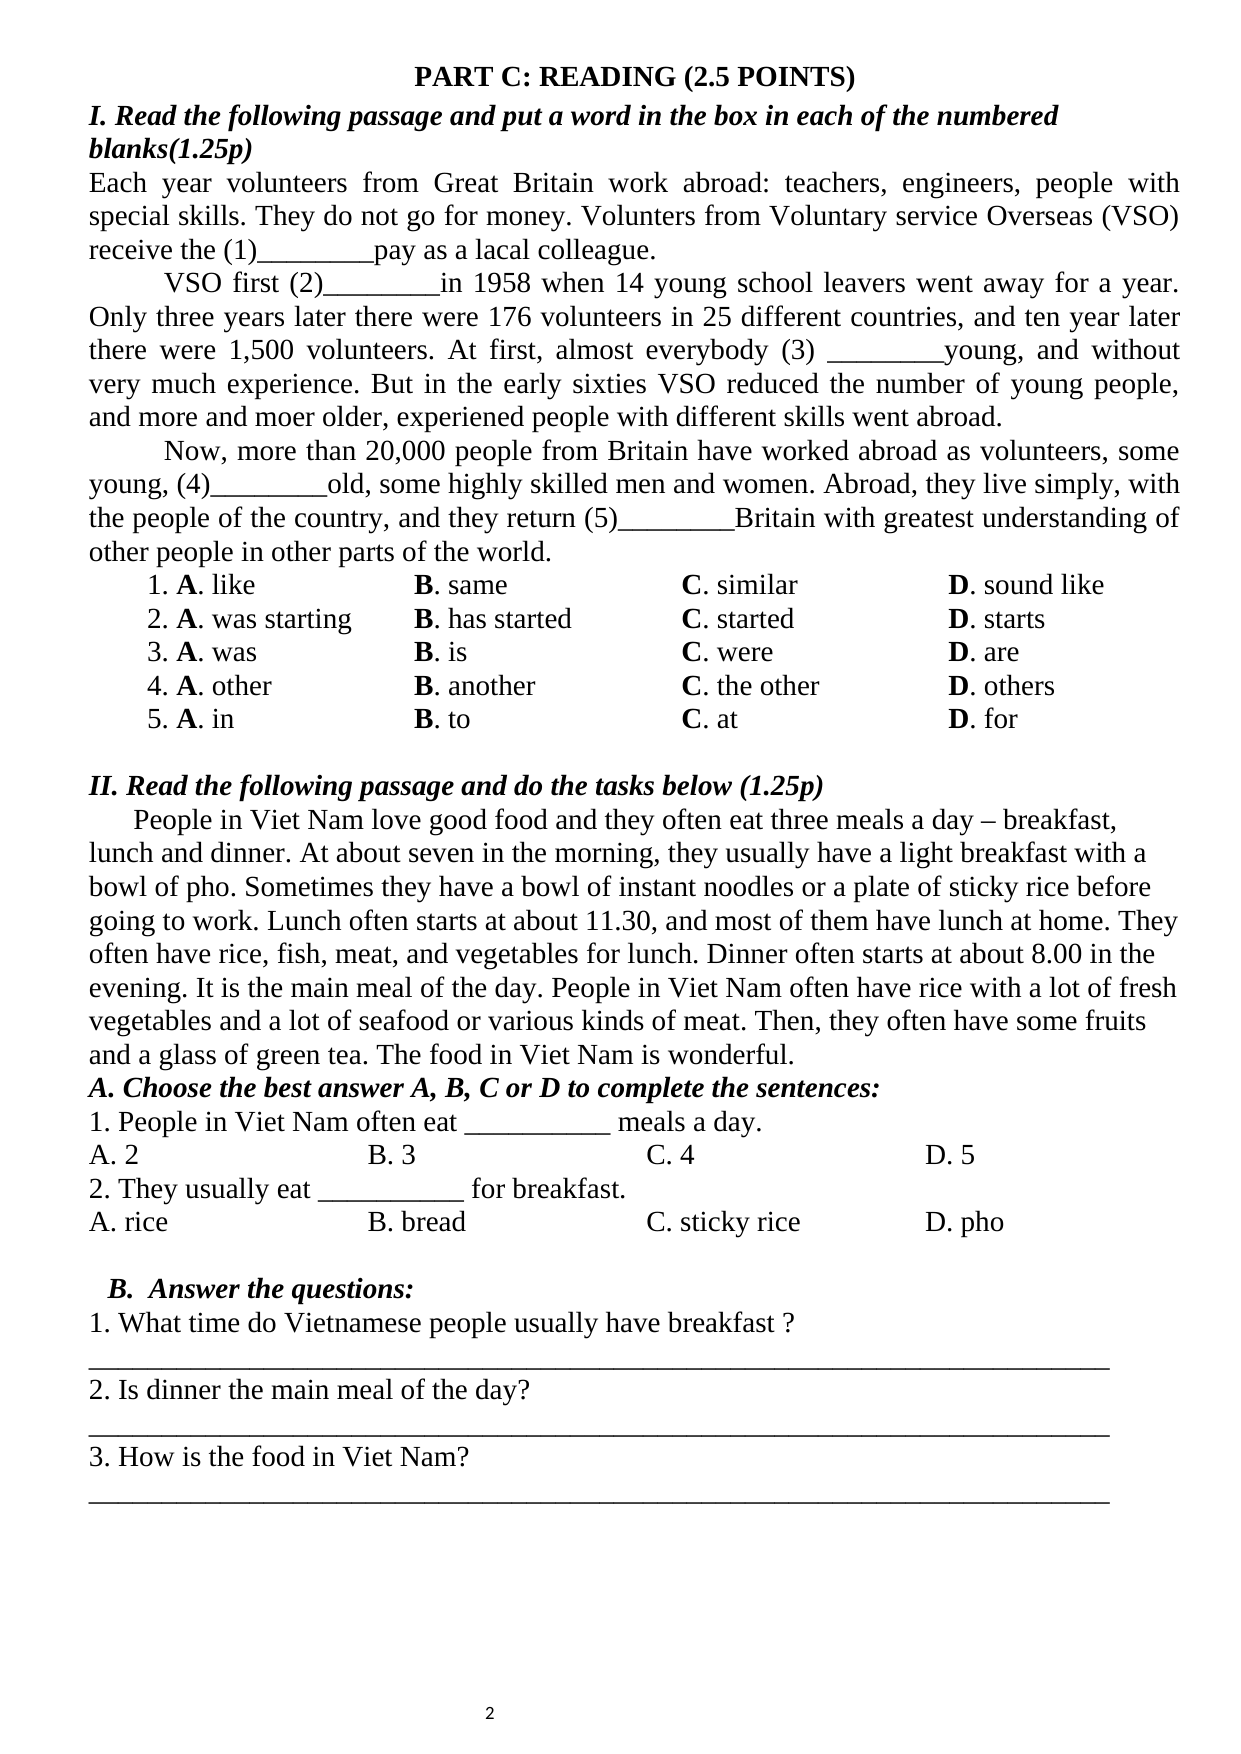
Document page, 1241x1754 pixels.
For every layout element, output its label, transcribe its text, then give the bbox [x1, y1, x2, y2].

text B. Answer the questions: [107, 1272, 1181, 1305]
table_cell C. the other [670, 668, 937, 701]
table_cell B. has started [403, 601, 670, 634]
table_cell D. starts [937, 601, 1204, 634]
table_header C. 4 [635, 1138, 913, 1171]
table_header D. pho [914, 1205, 1167, 1238]
table_header D. 5 [914, 1138, 1167, 1171]
table_cell B. is [403, 634, 670, 668]
table_cell C. started [670, 601, 937, 634]
text Each year volunteers from Great Britain work abroad: teachers, engineers, people with special skills. They do not go for money. Volunters from Voluntary service Overseas (VSO) receive the (1)________pay as a lacal colleague. [89, 165, 1181, 265]
text I. Read the following passage and put a word in the box in each of the numbered blanks(1.25p) [89, 98, 1181, 165]
table_header B. bread [356, 1205, 635, 1238]
text 3. How is the food in Viet Nam? [89, 1439, 1181, 1473]
table_cell 4. A. other [136, 668, 403, 701]
table_cell 5. A. in [136, 701, 403, 735]
table_header C. similar [670, 567, 937, 601]
text Now, more than 20,000 people from Britain have worked abroad as volunteers, some young, (4)________old, some highly skilled men and women. Abroad, they live simply, with the people of the country, and they return (5)________Britain with greatest understanding of other people in other parts of the world. [89, 433, 1181, 567]
table_header 1. A. like [136, 567, 403, 601]
table_header A. rice [78, 1205, 356, 1238]
text ______________________________________________________________________ [89, 1339, 1181, 1372]
text VSO first (2)________in 1958 when 14 young school leavers went away for a year. Only three years later there were 176 volunteers in 25 different countries, and ten year later there were 1,500 volunteers. At first, almost everybody (3) ________young, and without very much experience. But in the early sixties VSO reduced the number of young people, and more and moer older, experiened people with different skills went abroad. [89, 265, 1181, 433]
table_cell B. another [403, 668, 670, 701]
text 1. People in Viet Nam often eat __________ meals a day. [89, 1104, 1181, 1137]
text ______________________________________________________________________ [89, 1406, 1181, 1439]
text A. Choose the best answer A, B, C or D to complete the sentences: [89, 1070, 1181, 1104]
text 2. Is dinner the main meal of the day? [89, 1372, 1181, 1406]
table_header B. 3 [356, 1138, 635, 1171]
text PART C: READING (2.5 POINTS) [89, 59, 1181, 93]
table_cell D. others [937, 668, 1204, 701]
table_cell 3. A. was [136, 634, 403, 668]
list 2. They usually eat __________ for breakfast. [89, 1171, 1181, 1204]
table_cell D. are [937, 634, 1204, 668]
text People in Viet Nam love good food and they often eat three meals a day – breakfast, lunch and dinner. At about seven in the morning, they usually have a light breakfast with a bowl of pho. Sometimes they have a bowl of instant noodles or a plate of sticky rice before going to work. Lunch often starts at about 11.30, and most of them have lunch at home. They often have rice, fish, meat, and vegetables for lunch. Dinner often starts at about 8.00 in the evening. It is the main meal of the day. People in Viet Nam often have rice with a lot of fresh vegetables and a lot of seafood or various kinds of meat. Then, they often have some fruits and a glass of green tea. The food in Viet Nam is wonderful. [89, 802, 1181, 1070]
table_header B. same [403, 567, 670, 601]
text II. Read the following passage and do the tasks below (1.25p) [89, 768, 1181, 802]
table_cell B. to [403, 701, 670, 735]
table_header A. 2 [78, 1138, 356, 1171]
table_header C. sticky rice [635, 1205, 913, 1238]
table_cell C. were [670, 634, 937, 668]
table_cell 2. A. was starting [136, 601, 403, 634]
table_header D. sound like [937, 567, 1204, 601]
table_cell D. for [937, 701, 1204, 735]
text 1. What time do Vietnamese people usually have breakfast ? [89, 1305, 1181, 1339]
table_cell C. at [670, 701, 937, 735]
text ______________________________________________________________________ [89, 1473, 1181, 1506]
